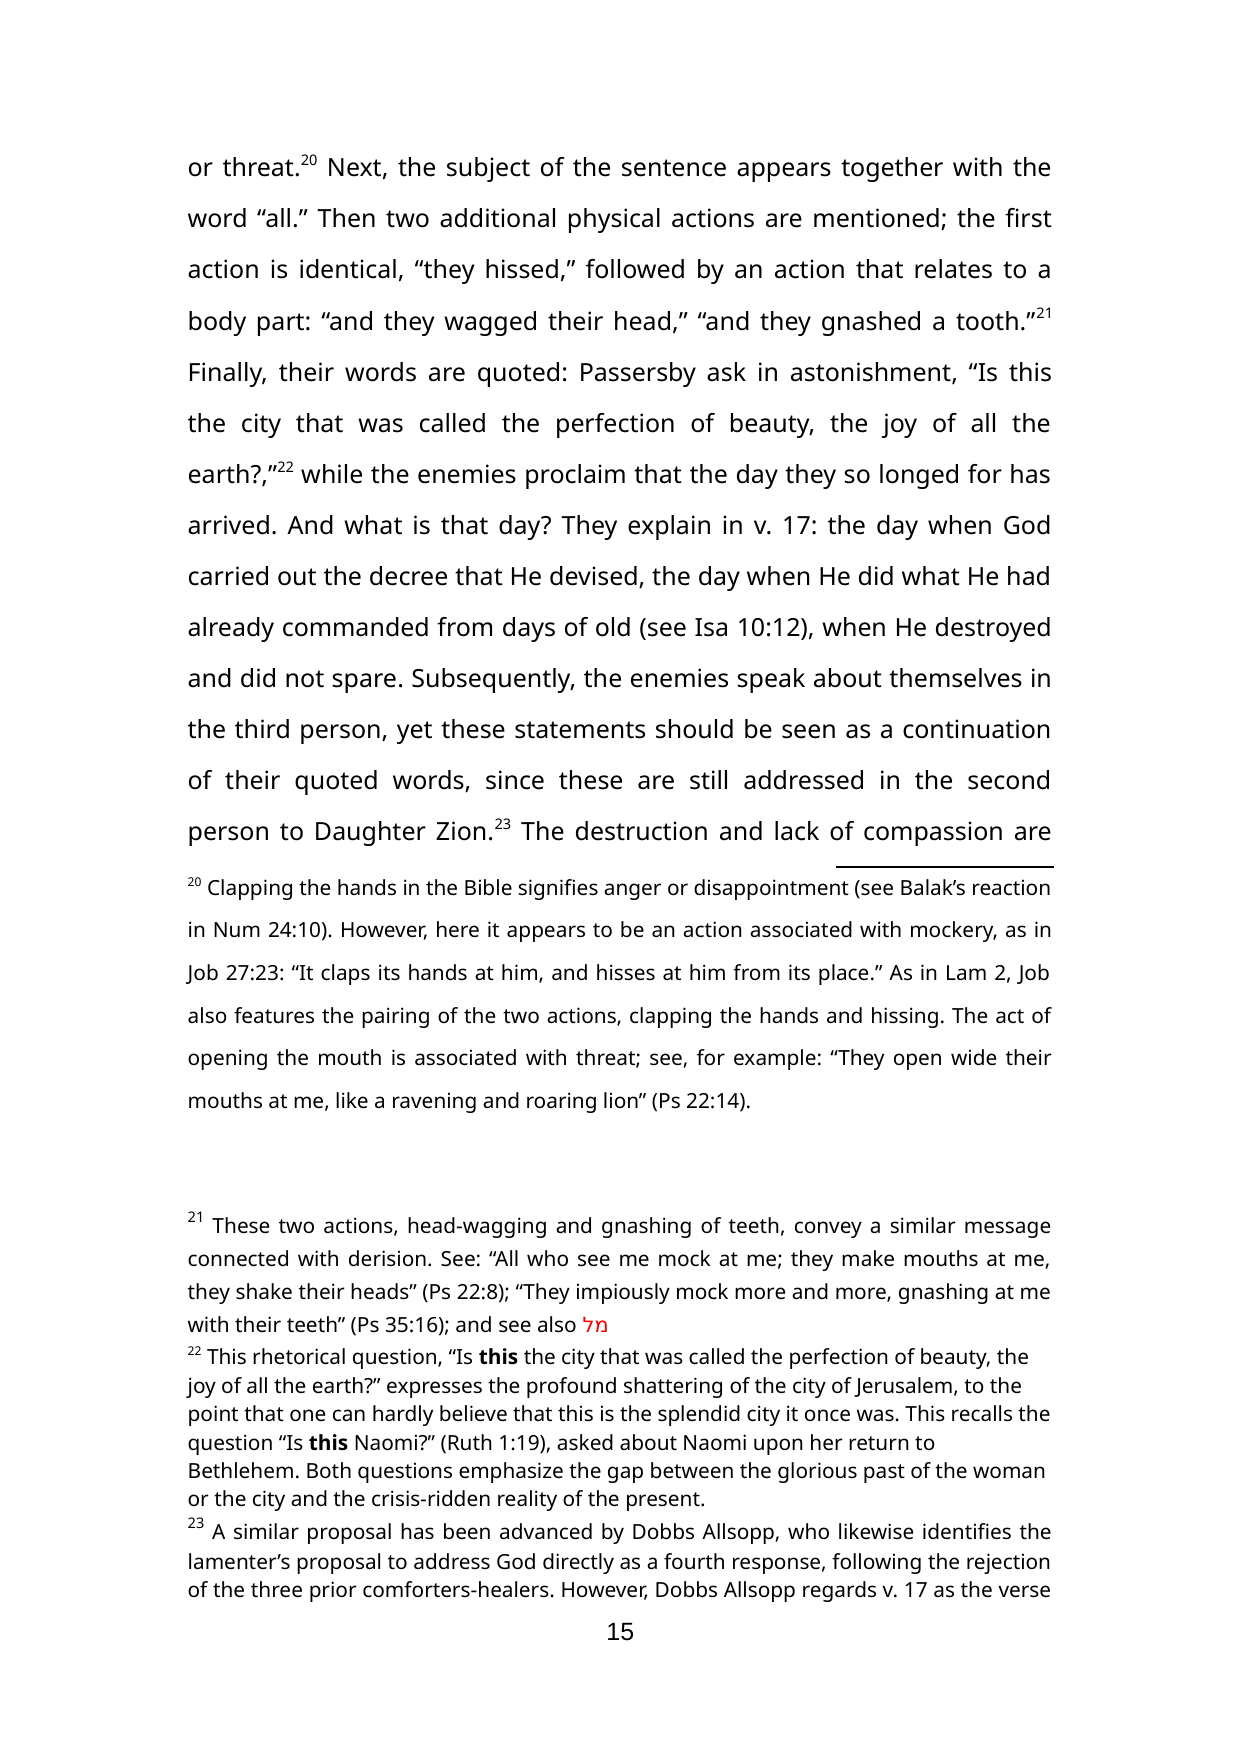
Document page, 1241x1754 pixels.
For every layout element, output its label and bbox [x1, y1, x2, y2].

text [187, 150, 1053, 848]
